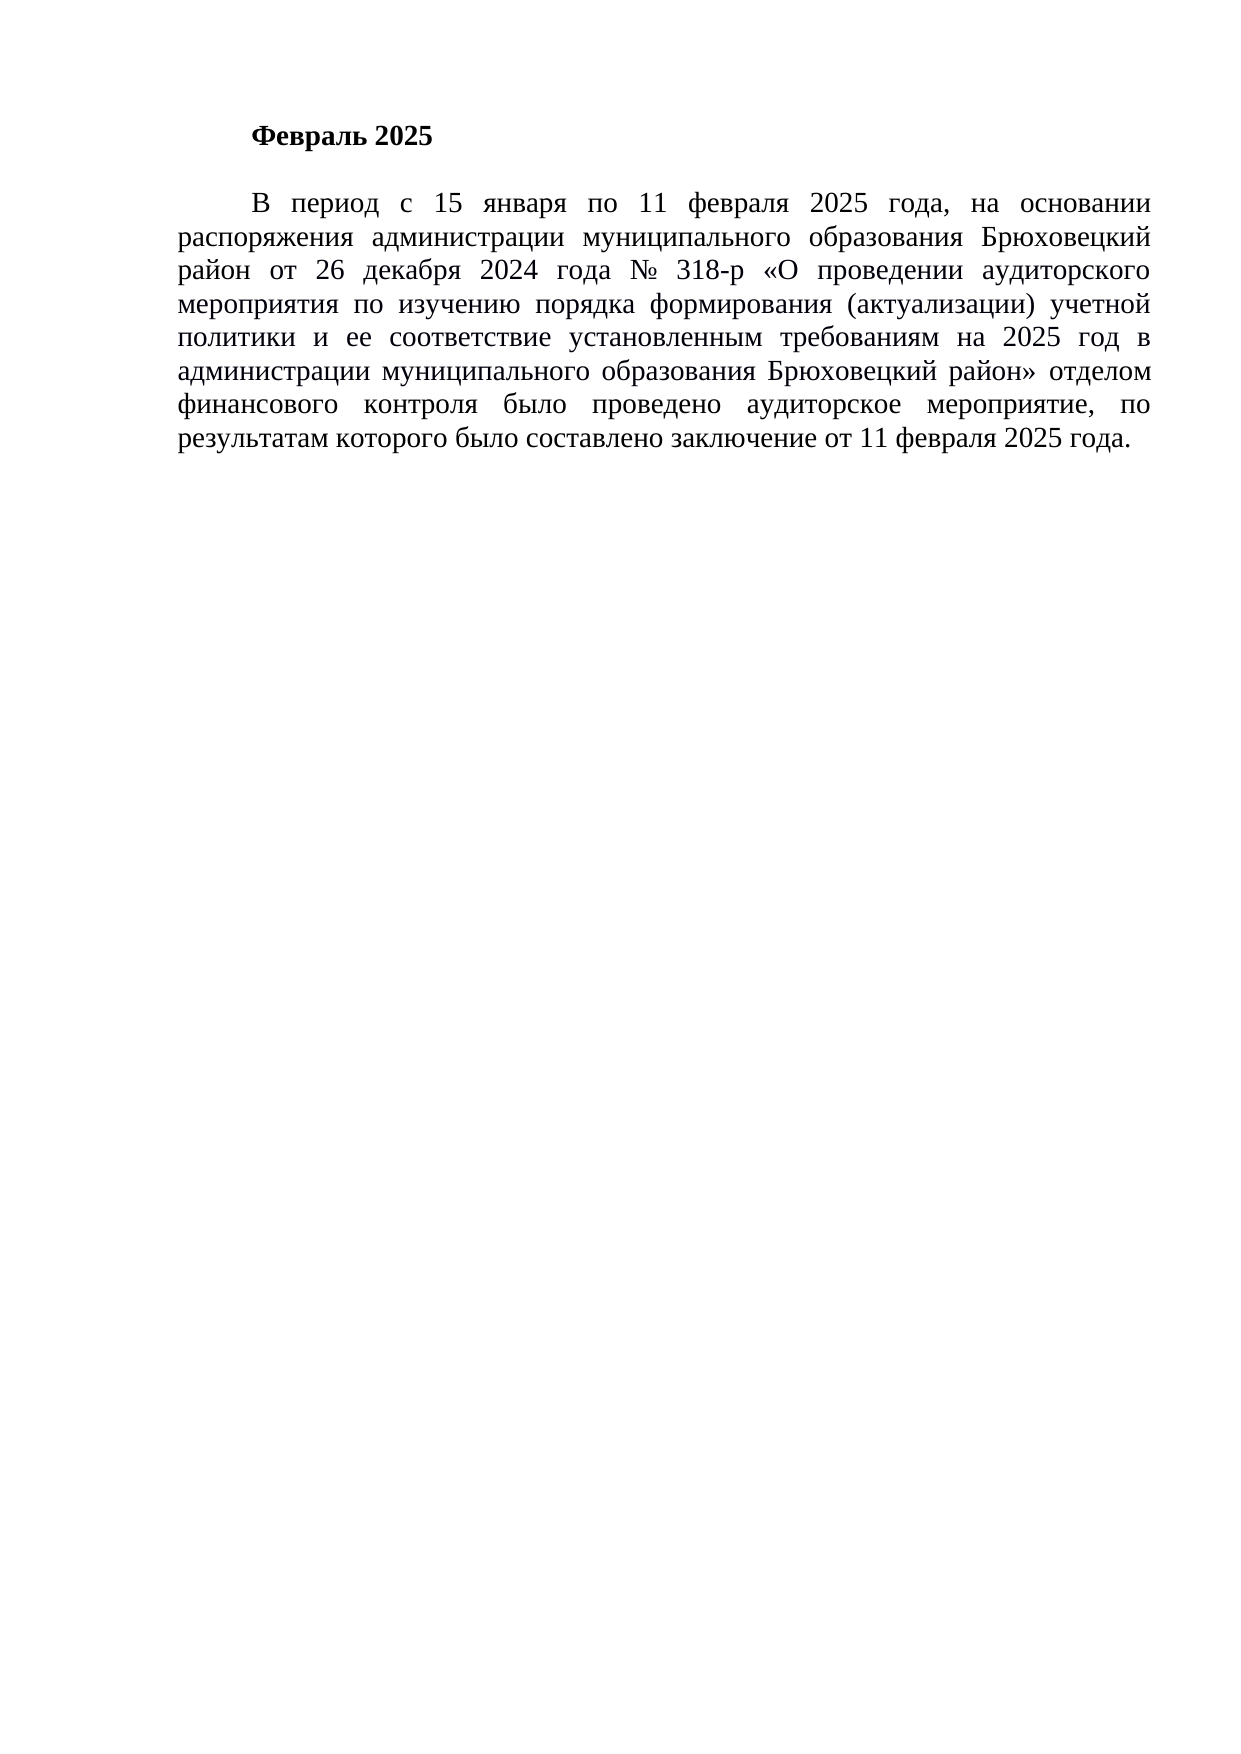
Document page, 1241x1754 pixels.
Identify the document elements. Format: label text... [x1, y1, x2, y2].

text Февраль 2025 [177, 118, 1152, 152]
text В период с 15 января по 11 февраля 2025 года, на основании распоряжения администрации муниципального образования Брюховецкий район от 26 декабря 2024 года № 318-р «О проведении аудиторского мероприятия по изучению порядка формирования (актуализации) учетной политики и ее соответствие установленным требованиям на 2025 год в администрации муниципального образования Брюховецкий район» отделом финансового контроля было проведено аудиторское мероприятие, по результатам которого было составлено заключение от 11 февраля 2025 года. [177, 185, 1152, 453]
